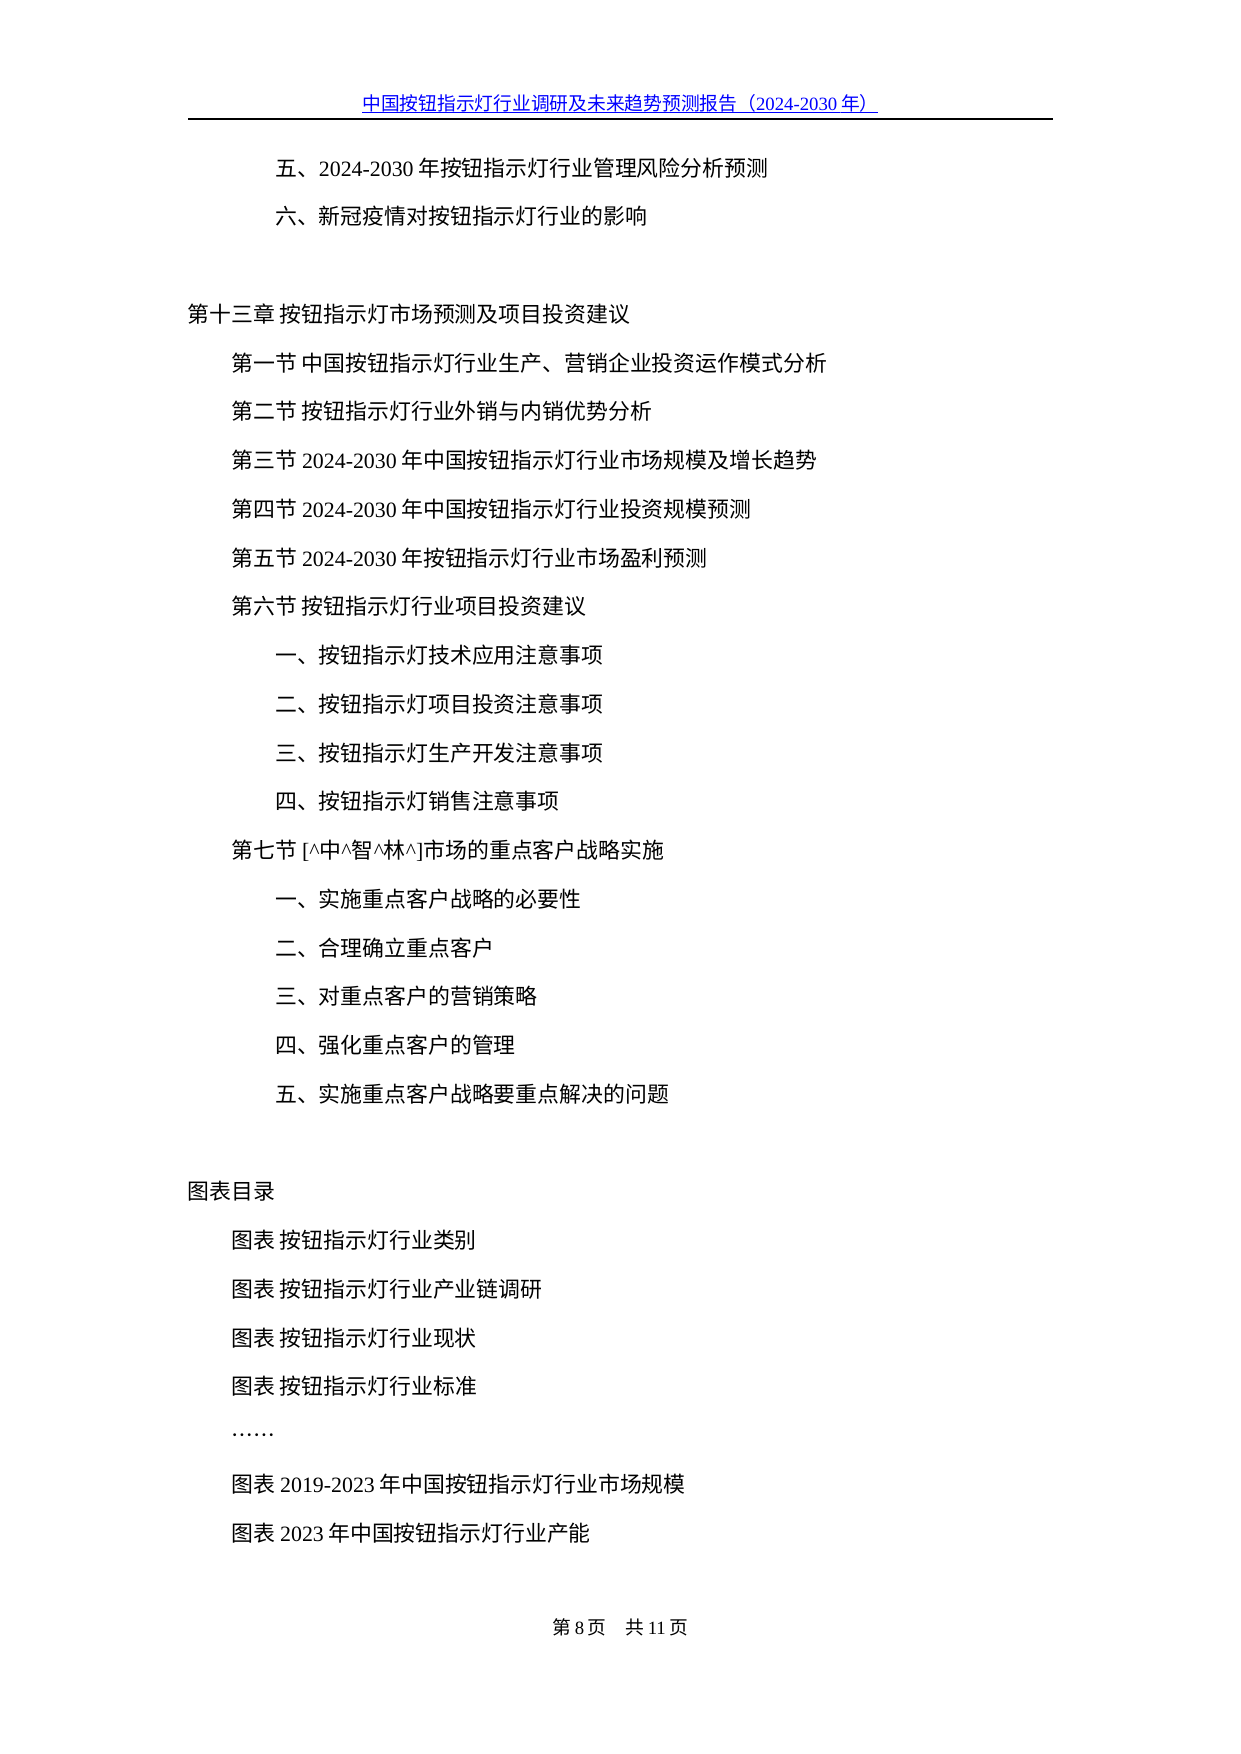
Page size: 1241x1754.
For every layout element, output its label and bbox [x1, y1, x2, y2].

text [187, 150, 1053, 1548]
